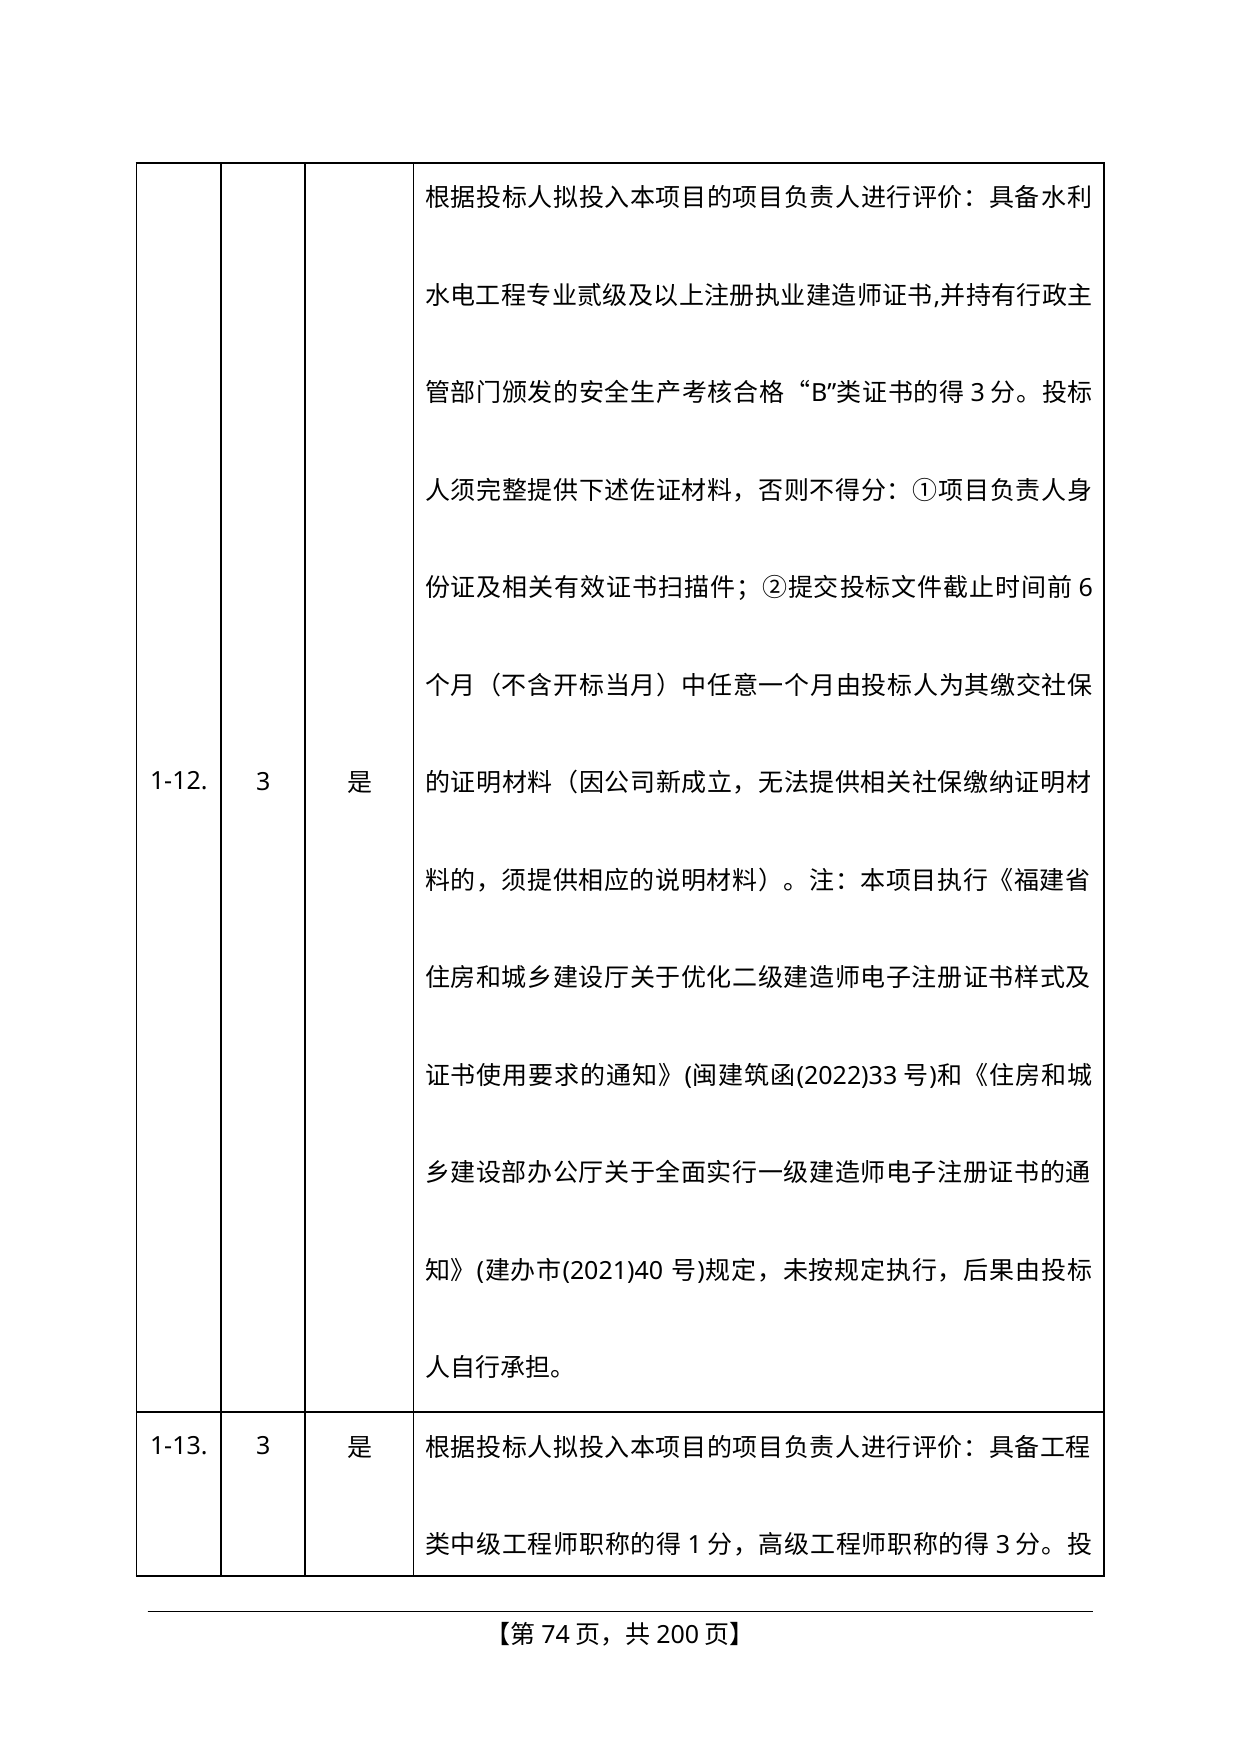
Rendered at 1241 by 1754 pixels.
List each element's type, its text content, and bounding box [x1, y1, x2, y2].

table_cell 根据投标人拟投入本项目的项目负责人进行评价：具备水利水电工程专业贰级及以上注册执业建造师证书,并持有行政主管部门颁发的安全生产考核合格“B”类证书的得3分。投标人须完整提供下述佐证材料，否则不得分：①项目负责人身份证及相关有效证书扫描件；②提交投标文件截止时间前6个月（不含开标当月）中任意一个月由投标人为其缴交社保的证明材料（因公司新成立，无法提供相关社保缴纳证明材料的，须提供相应的说明材料）。注：本项目执行《福建省住房和城乡建设厅关于优化二级建造师电子注册证书样式及证书使用要求的通知》(闽建筑函(2022)33号)和《住房和城乡建设部办公厅关于全面实行一级建造师电子注册证书的通知》(建办市(2021)40 号)规定，未按规定执行，后果由投标人自行承担。 [414, 164, 1103, 1411]
table_cell 是 [306, 1413, 413, 1575]
table_cell 是 [306, 164, 413, 1411]
table_cell [137, 1413, 220, 1575]
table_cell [414, 1413, 1103, 1575]
table_cell 3 [222, 164, 304, 1411]
table_cell 3 [222, 1413, 304, 1575]
table_cell [137, 164, 220, 1411]
